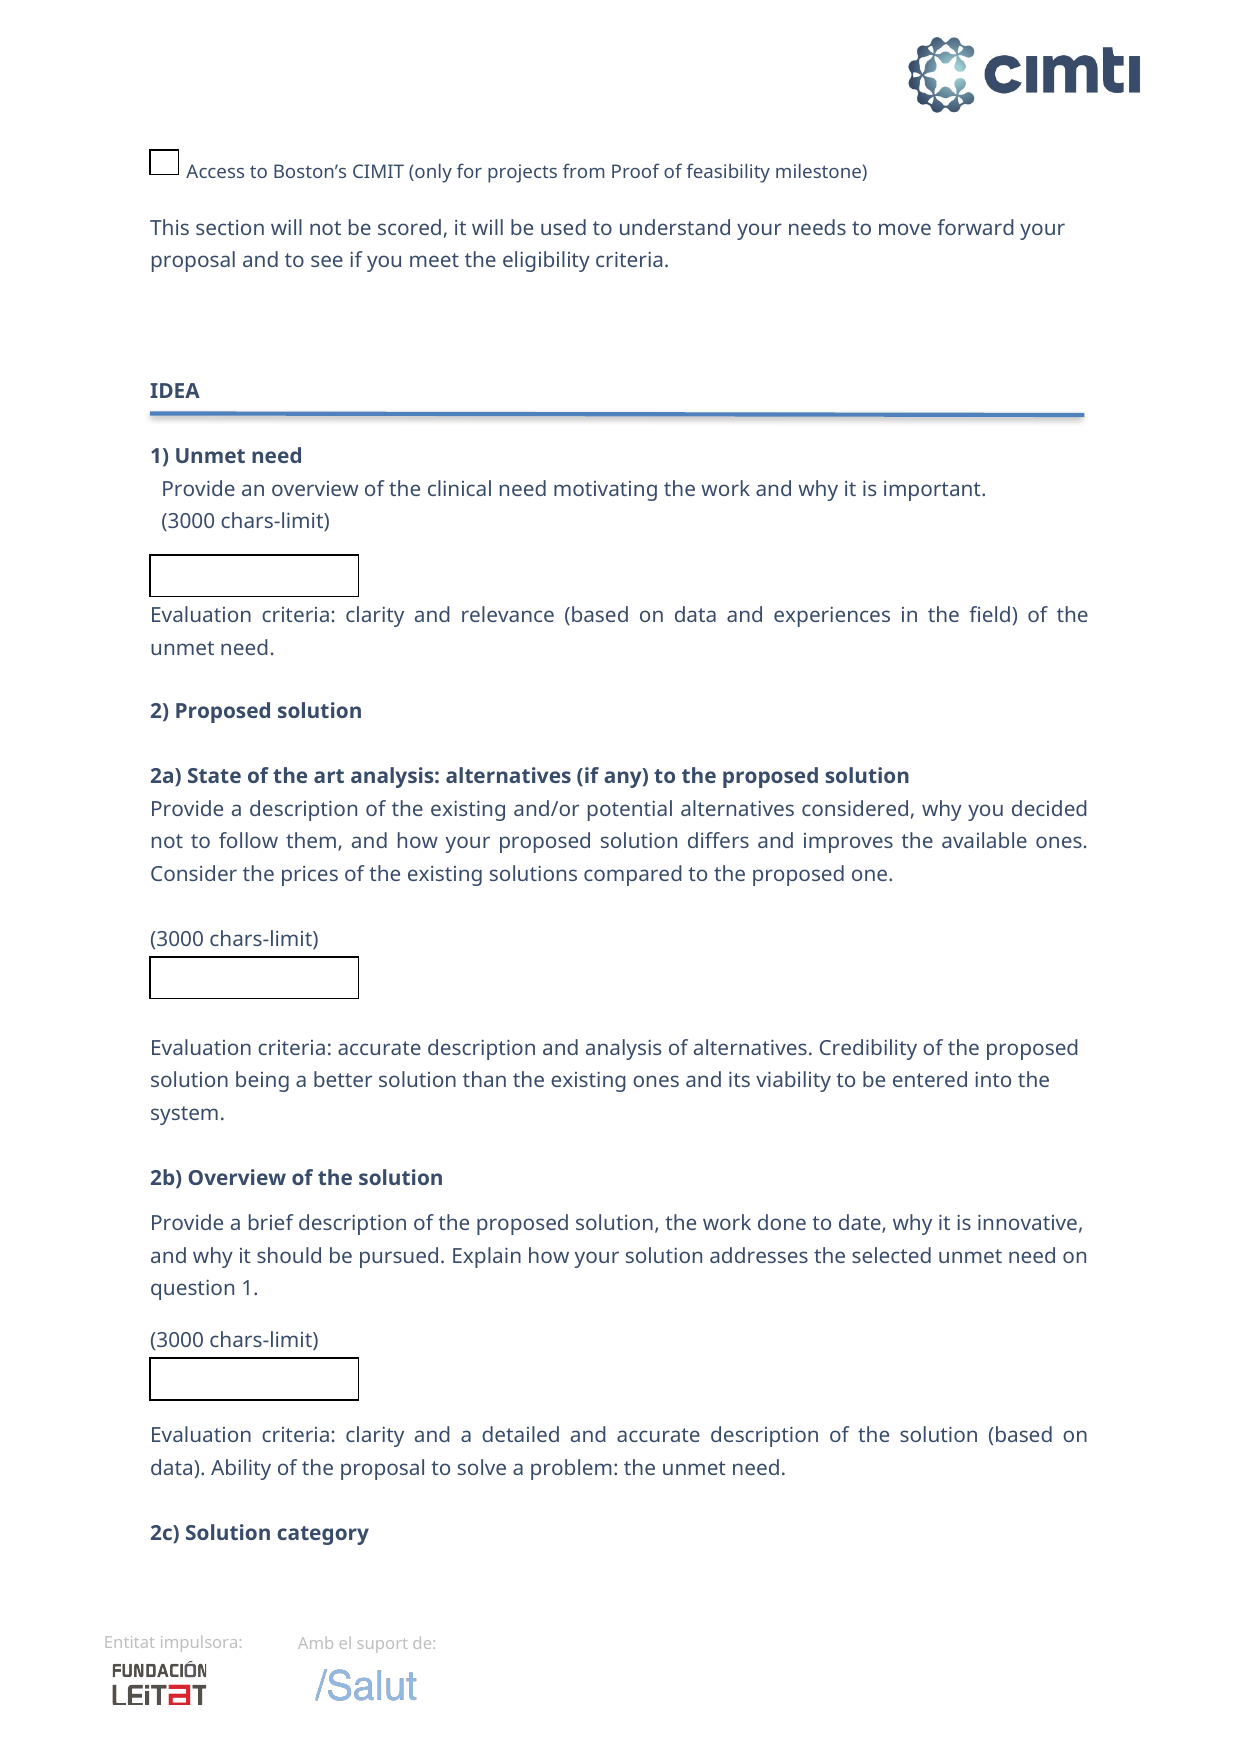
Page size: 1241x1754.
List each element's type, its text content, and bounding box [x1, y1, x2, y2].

picture [907, 29, 1195, 114]
text 2a) State of the art analysis: alternatives (if any) to the proposed solution [150, 761, 1090, 789]
text IDEA [150, 376, 1090, 404]
text 2c) Solution category [150, 1518, 1090, 1546]
picture [315, 1667, 419, 1703]
table_header Provide an overview of the clinical need motivating the work and why it is important. (3000 chars-limit) [150, 474, 1039, 539]
text 2) Proposed solution [150, 696, 1090, 724]
text 1) Unmet need [150, 441, 1090, 469]
text 2b) Overview of the solution [150, 1163, 1090, 1191]
text (3000 chars-limit) [150, 1326, 1090, 1354]
text Access to Boston’s CIMIT (only for projects from Proof of feasibility milestone) [150, 150, 1090, 184]
text Provide a brief description of the proposed solution, the work done to date, why it is innovative, and why it should be pursued. Explain how your solution addresses the selected unmet need on question 1. [150, 1208, 1090, 1302]
text Provide a description of the existing and/or potential alternatives considered, why you decided not to follow them, and how your proposed solution differs and improves the available ones. Consider the prices of the existing solutions compared to the proposed one. [150, 794, 1090, 887]
text Evaluation criteria: clarity and relevance (based on data and experiences in the field) of the unmet need. [150, 601, 1090, 662]
picture [112, 1660, 206, 1705]
text Evaluation criteria: clarity and a detailed and accurate description of the solution (based on data). Ability of the proposal to solve a problem: the unmet need. [150, 1420, 1090, 1481]
text Evaluation criteria: accurate description and analysis of alternatives. Credibility of the proposed solution being a better solution than the existing ones and its viability to be entered into the system. [150, 1033, 1090, 1126]
text (3000 chars-limit) [150, 924, 1090, 953]
text This section will not be scored, it will be used to understand your needs to move forward your proposal and to see if you meet the eligibility criteria. [150, 213, 1090, 274]
